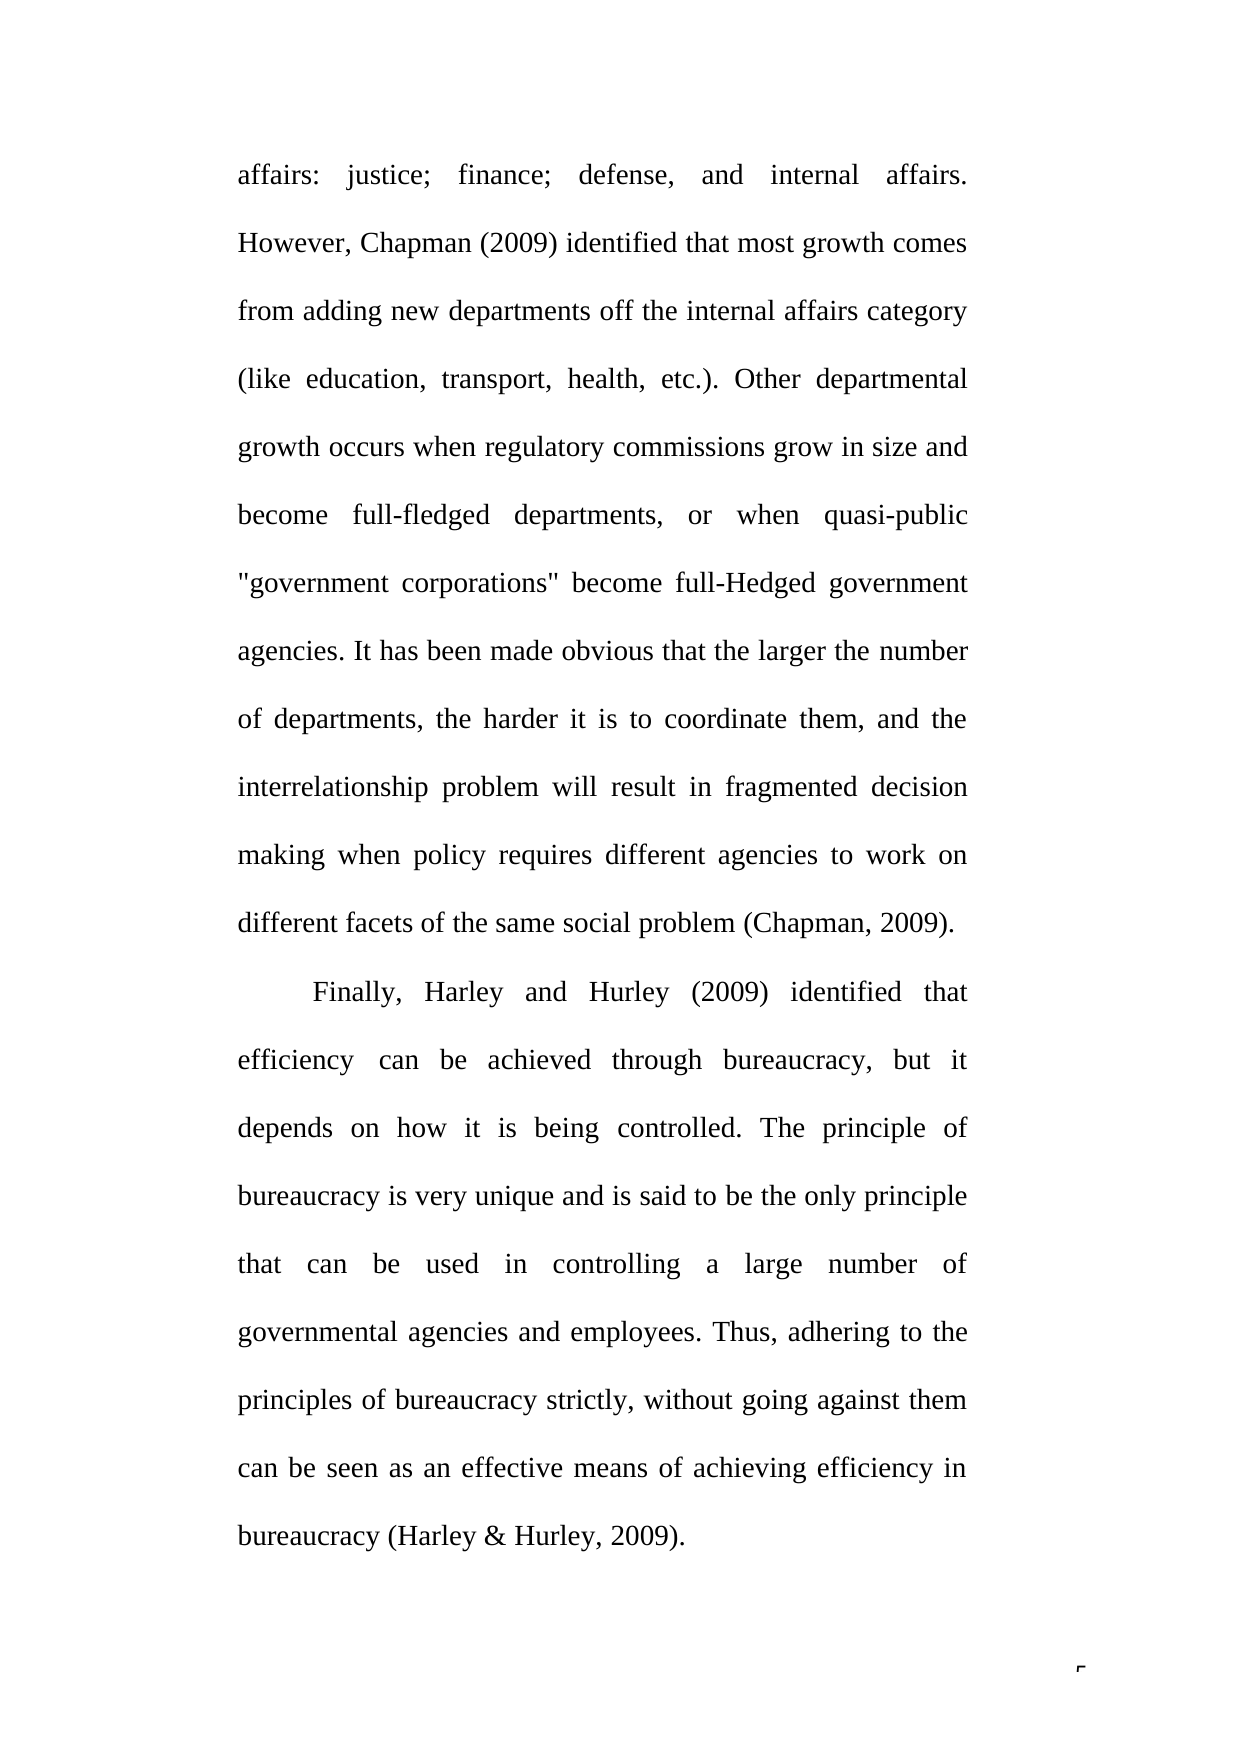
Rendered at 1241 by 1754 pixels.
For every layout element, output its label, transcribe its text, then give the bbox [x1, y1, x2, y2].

text Finally, Harley and Hurley (2009) identified that efficiency can be achieved through bureaucracy, but it depends on how it is being controlled. The principle of bureaucracy is very unique and is said to be the only principle that can be used in controlling a large number of governmental agencies and employees. Thus, adhering to the principles of bureaucracy strictly, without going against them can be seen as an effective means of achieving efficiency in bureaucracy (Harley & Hurley, 2009). [237, 974, 968, 1552]
text affairs: justice; finance; defense, and internal affairs. However, Chapman (2009) identified that most growth comes from adding new departments off the internal affairs category (like education, transport, health, etc.). Other departmental growth occurs when regulatory commissions grow in size and become full-fledged departments, or when quasi-public "government corporations" become full-Hedged government agencies. It has been made obvious that the larger the number of departments, the harder it is to coordinate them, and the interrelationship problem will result in fragmented decision making when policy requires different agencies to work on different facets of the same social problem (Chapman, 2009). [237, 157, 968, 939]
